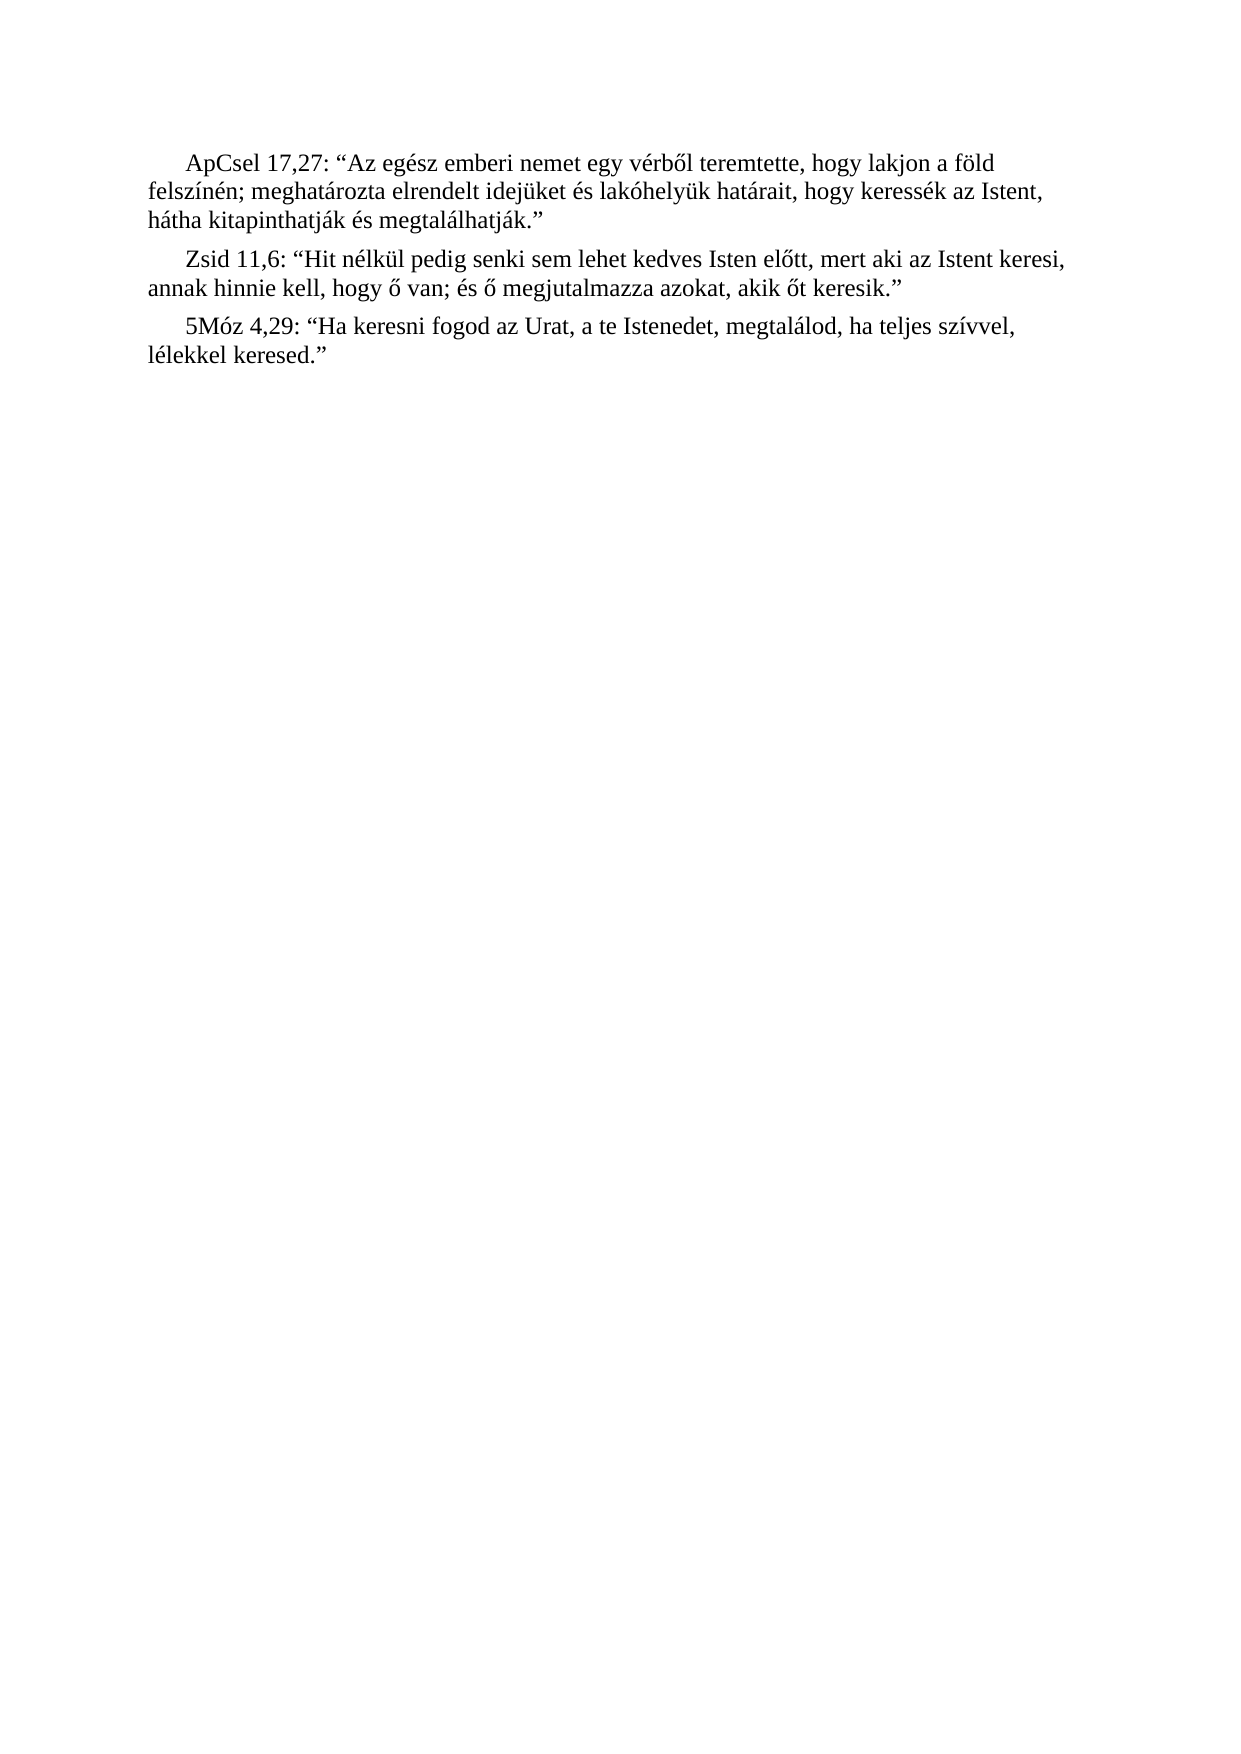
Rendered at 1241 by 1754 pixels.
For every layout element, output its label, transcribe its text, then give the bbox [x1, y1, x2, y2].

text 5Móz 4,29: “Ha keresni fogod az Urat, a te Istenedet, megtalálod, ha teljes szívvel, lélekkel keresed.” [148, 311, 1093, 369]
text Zsid 11,6: “Hit nélkül pedig senki sem lehet kedves Isten előtt, mert aki az Istent keresi, annak hinnie kell, hogy ő van; és ő megjutalmazza azokat, akik őt keresik.” [148, 244, 1093, 301]
text ApCsel 17,27: “Az egész emberi nemet egy vérből teremtette, hogy lakjon a föld felszínén; meghatározta elrendelt idejüket és lakóhelyük határait, hogy keressék az Istent, hátha kitapinthatják és megtalálhatják.” [148, 148, 1093, 234]
